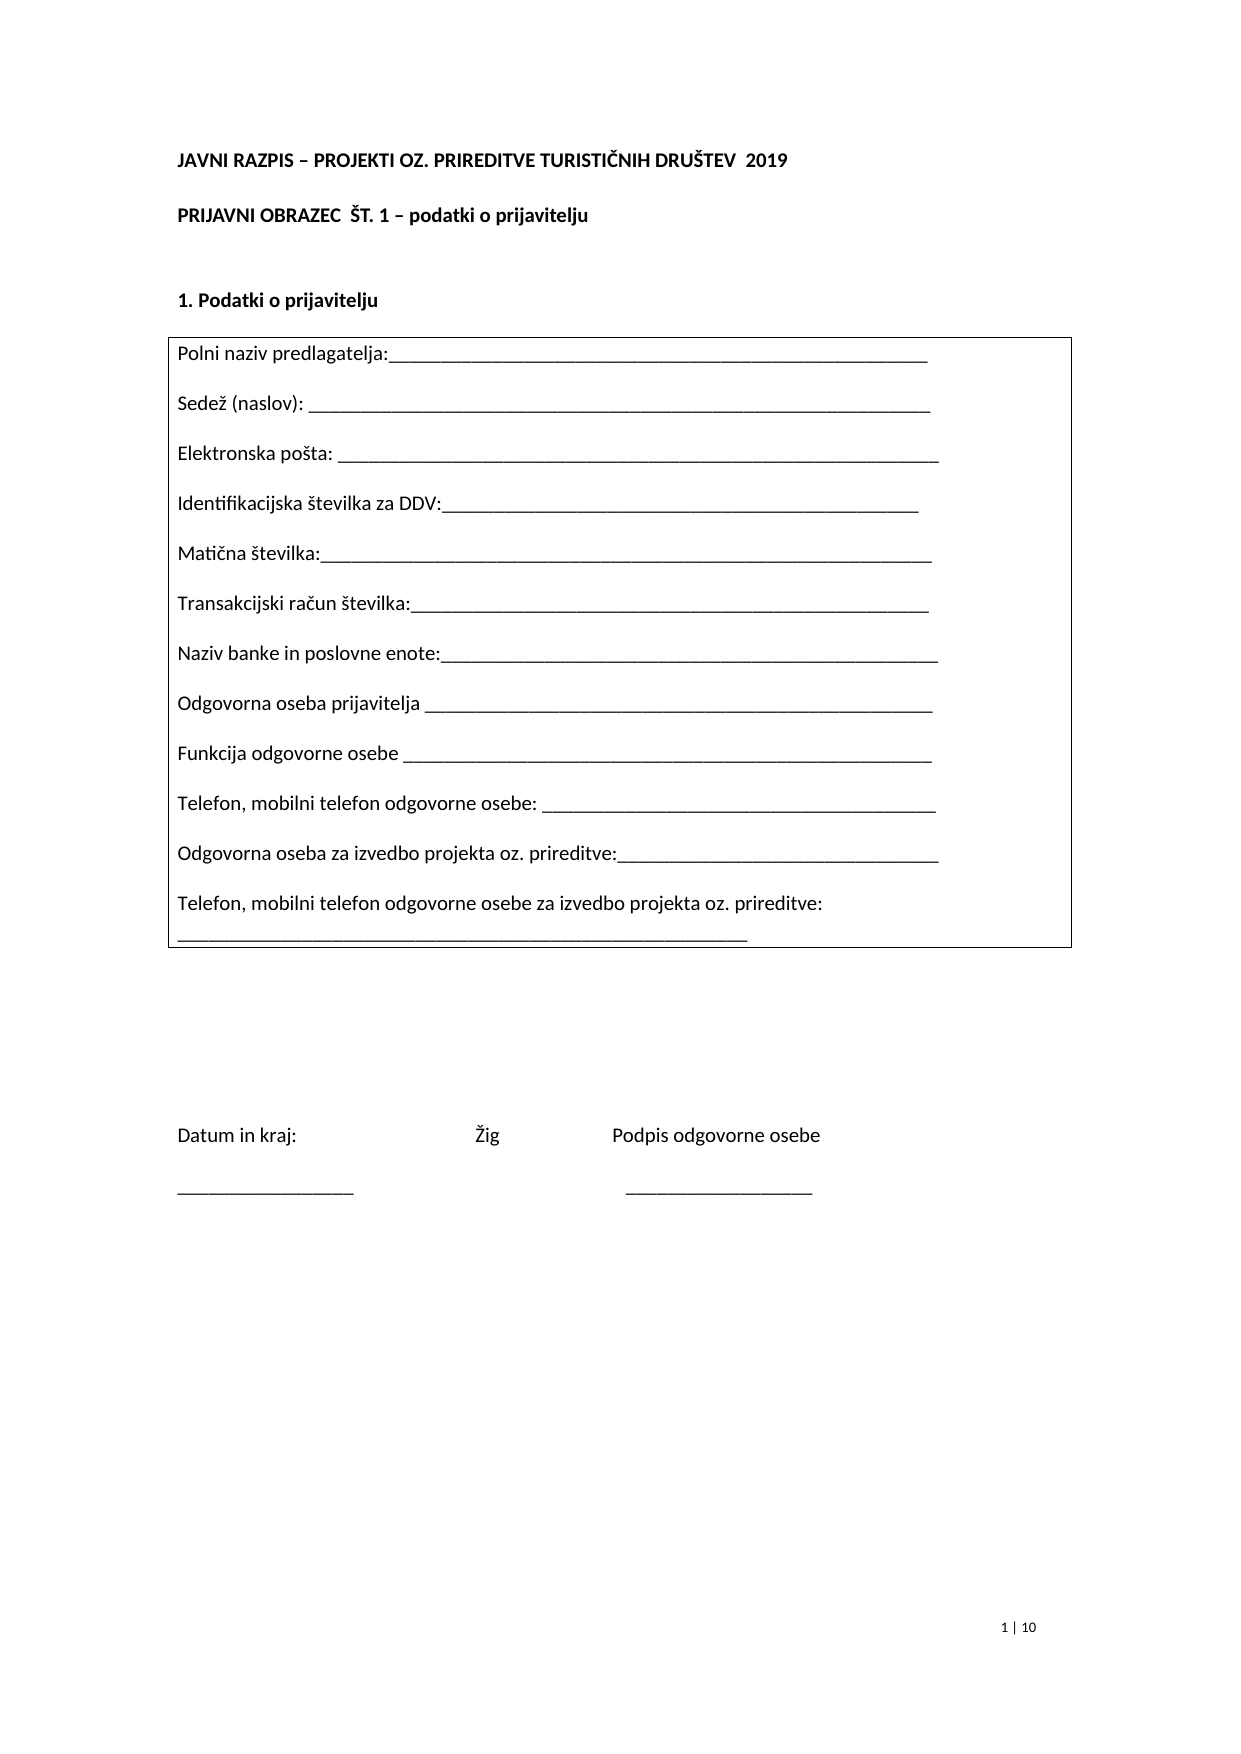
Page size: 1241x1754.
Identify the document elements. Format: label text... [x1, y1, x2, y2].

text Elektronska pošta: __________________________________________________________ [169, 437, 1071, 466]
text Polni naziv predlagatelja:____________________________________________________ [169, 338, 1071, 366]
subtitle PRIJAVNI OBRAZEC ŠT. 1 – podatki o prijavitelju [177, 202, 1063, 227]
text Identifikacijska številka za DDV:______________________________________________ [169, 487, 1071, 516]
text Odgovorna oseba prijavitelja _________________________________________________ [169, 687, 1071, 716]
text Transakcijski račun številka:__________________________________________________ [169, 587, 1071, 616]
text _________________ __________________ [177, 1173, 1063, 1198]
text JAVNI RAZPIS – PROJEKTI OZ. PRIREDITVE TURISTIČNIH DRUŠTEV 2019 [177, 148, 1063, 173]
text Funkcija odgovorne osebe ___________________________________________________ [169, 737, 1071, 766]
text Naziv banke in poslovne enote:________________________________________________ [169, 637, 1071, 666]
text Telefon, mobilni telefon odgovorne osebe za izvedbo projekta oz. prireditve: _______________________________________________________ [169, 887, 1071, 947]
text Odgovorna oseba za izvedbo projekta oz. prireditve:_______________________________ [169, 837, 1071, 866]
text Matična številka:___________________________________________________________ [169, 537, 1071, 566]
text 1. Podatki o prijavitelju [177, 287, 1063, 313]
text Datum in kraj: Žig Podpis odgovorne osebe [177, 1123, 1063, 1148]
text Telefon, mobilni telefon odgovorne osebe: ______________________________________ [169, 787, 1071, 816]
text Sedež (naslov): ____________________________________________________________ [169, 387, 1071, 416]
